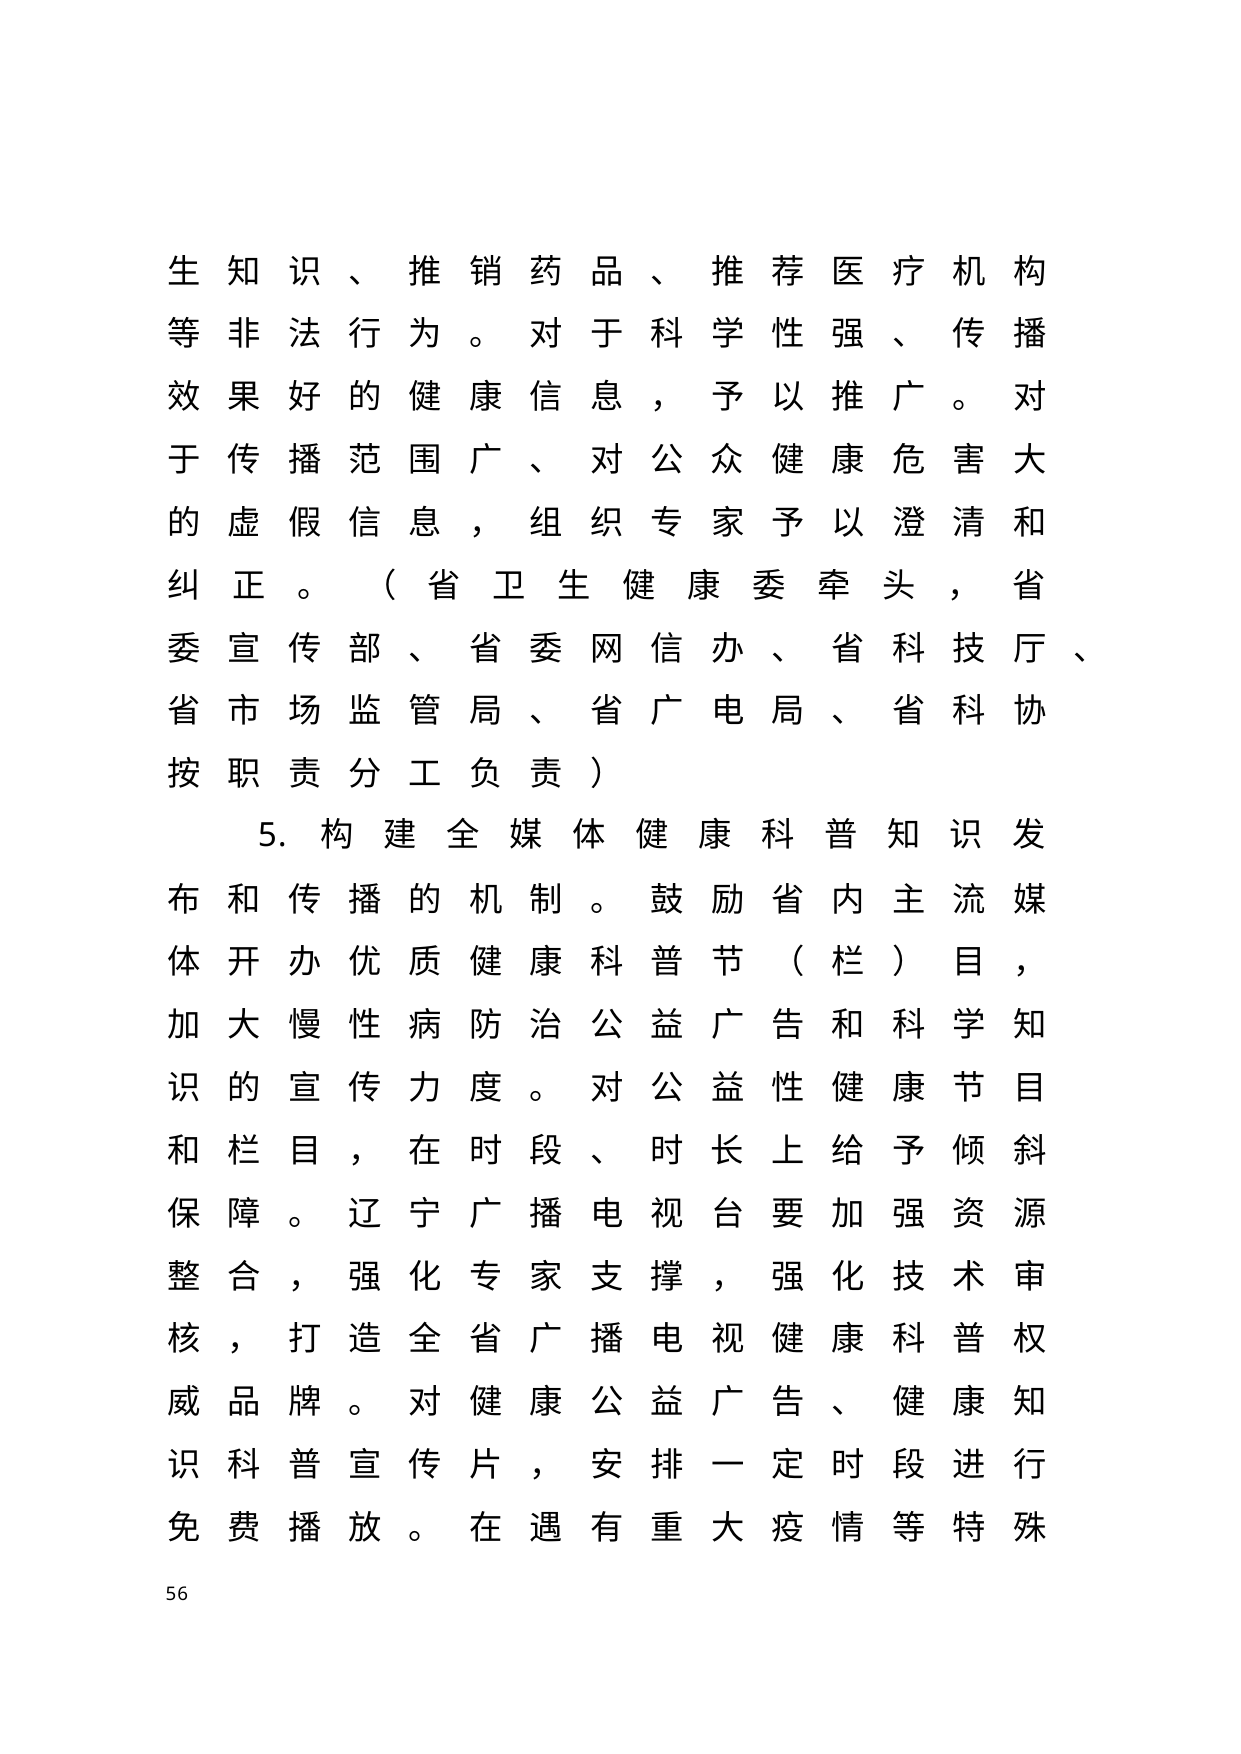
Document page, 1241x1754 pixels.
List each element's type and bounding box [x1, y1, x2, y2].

text [167, 802, 1073, 1556]
text [167, 237, 1073, 802]
